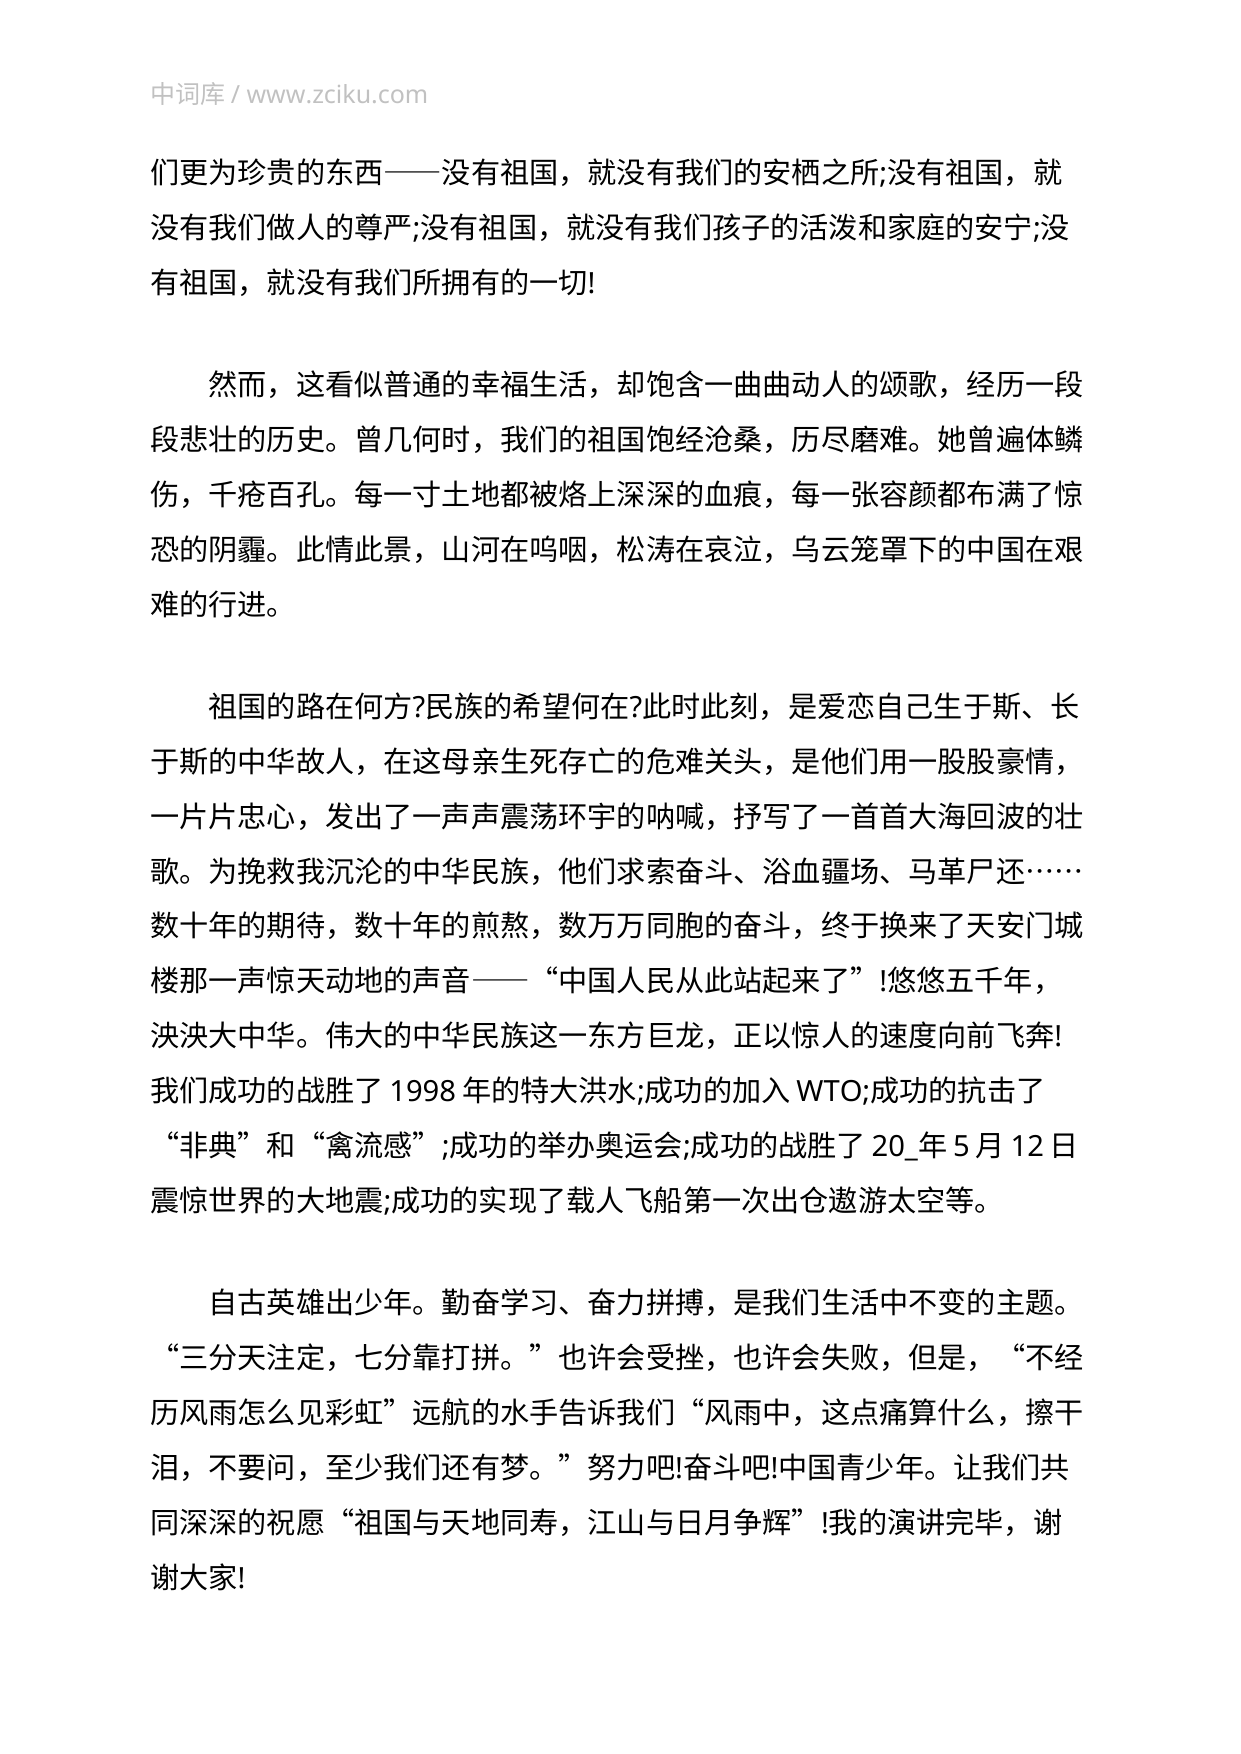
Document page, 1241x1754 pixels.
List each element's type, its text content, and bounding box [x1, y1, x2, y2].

text 然而，这看似普通的幸福生活，却饱含一曲曲动人的颂歌，经历一段段悲壮的历史。曾几何时，我们的祖国饱经沧桑，历尽磨难。她曾遍体鳞伤，千疮百孔。每一寸土地都被烙上深深的血痕，每一张容颜都布满了惊恐的阴霾。此情此景，山河在呜咽，松涛在哀泣，乌云笼罩下的中国在艰难的行进。 [150, 362, 1090, 624]
text 自古英雄出少年。勤奋学习、奋力拼搏，是我们生活中不变的主题。“三分天注定，七分靠打拼。”也许会受挫，也许会失败，但是，“不经历风雨怎么见彩虹”远航的水手告诉我们“风雨中，这点痛算什么，擦干泪，不要问，至少我们还有梦。”努力吧!奋斗吧!中国青少年。让我们共同深深的祝愿“祖国与天地同寿，江山与日月争辉”!我的演讲完毕，谢谢大家! [150, 1280, 1090, 1597]
text 祖国的路在何方?民族的希望何在?此时此刻，是爱恋自己生于斯、长于斯的中华故人，在这母亲生死存亡的危难关头，是他们用一股股豪情，一片片忠心，发出了一声声震荡环宇的呐喊，抒写了一首首大海回波的壮歌。为挽救我沉沦的中华民族，他们求索奋斗、浴血疆场、马革尸还……数十年的期待，数十年的煎熬，数万万同胞的奋斗，终于换来了天安门城楼那一声惊天动地的声音——“中国人民从此站起来了”!悠悠五千年，泱泱大中华。伟大的中华民族这一东方巨龙，正以惊人的速度向前飞奔!我们成功的战胜了1998年的特大洪水;成功的加入WTO;成功的抗击了“非典”和“禽流感”;成功的举办奥运会;成功的战胜了20_年5月12日震惊世界的大地震;成功的实现了载人飞船第一次出仓遨游太空等。 [150, 683, 1090, 1220]
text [150, 150, 1090, 302]
